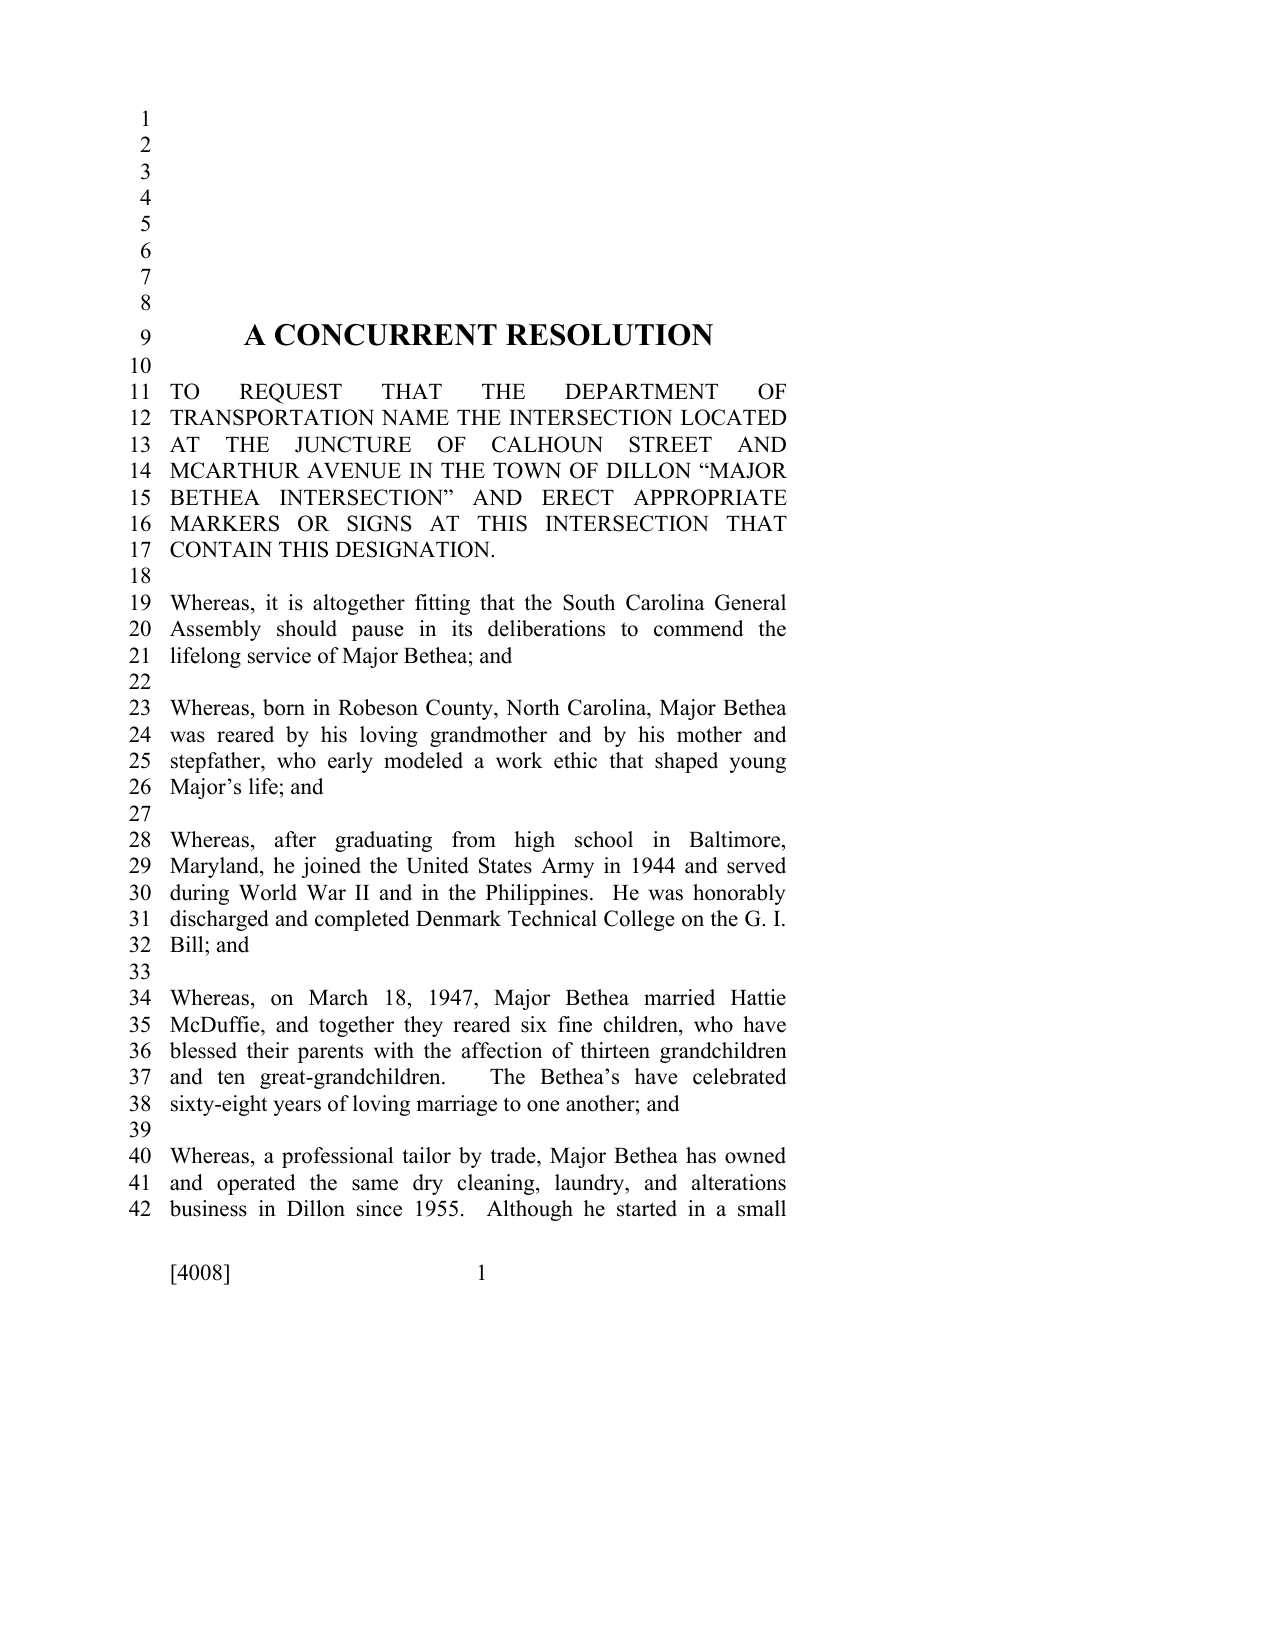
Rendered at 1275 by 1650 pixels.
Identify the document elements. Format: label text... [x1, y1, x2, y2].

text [169, 1142, 787, 1221]
text A CONCURRENT RESOLUTION [169, 316, 787, 352]
text Whereas, on March 18, 1947, Major Bethea married Hattie McDuffie, and together they reared six fine children, who have blessed their parents with the affection of thirteen grandchildren and ten great-grandchildren. The Bethea’s have celebrated sixty-eight years of loving marriage to one another; and [169, 984, 787, 1116]
text TO REQUEST THAT THE DEPARTMENT OF TRANSPORTATION NAME THE INTERSECTION LOCATED AT THE JUNCTURE OF CALHOUN STREET AND MCARTHUR AVENUE IN THE TOWN OF DILLON “MAJOR BETHEA INTERSECTION” AND ERECT APPROPRIATE MARKERS OR SIGNS AT THIS INTERSECTION THAT CONTAIN THIS DESIGNATION. [169, 378, 787, 563]
text Whereas, born in Robeson County, North Carolina, Major Bethea was reared by his loving grandmother and by his mother and stepfather, who early modeled a work ethic that shaped young Major’s life; and [169, 694, 787, 800]
text Whereas, after graduating from high school in Baltimore, Maryland, he joined the United States Army in 1944 and served during World War II and in the Philippines. He was honorably discharged and completed Denmark Technical College on the G. I. Bill; and [169, 826, 787, 958]
text Whereas, it is altogether fitting that the South Carolina General Assembly should pause in its deliberations to commend the lifelong service of Major Bethea; and [169, 589, 787, 668]
